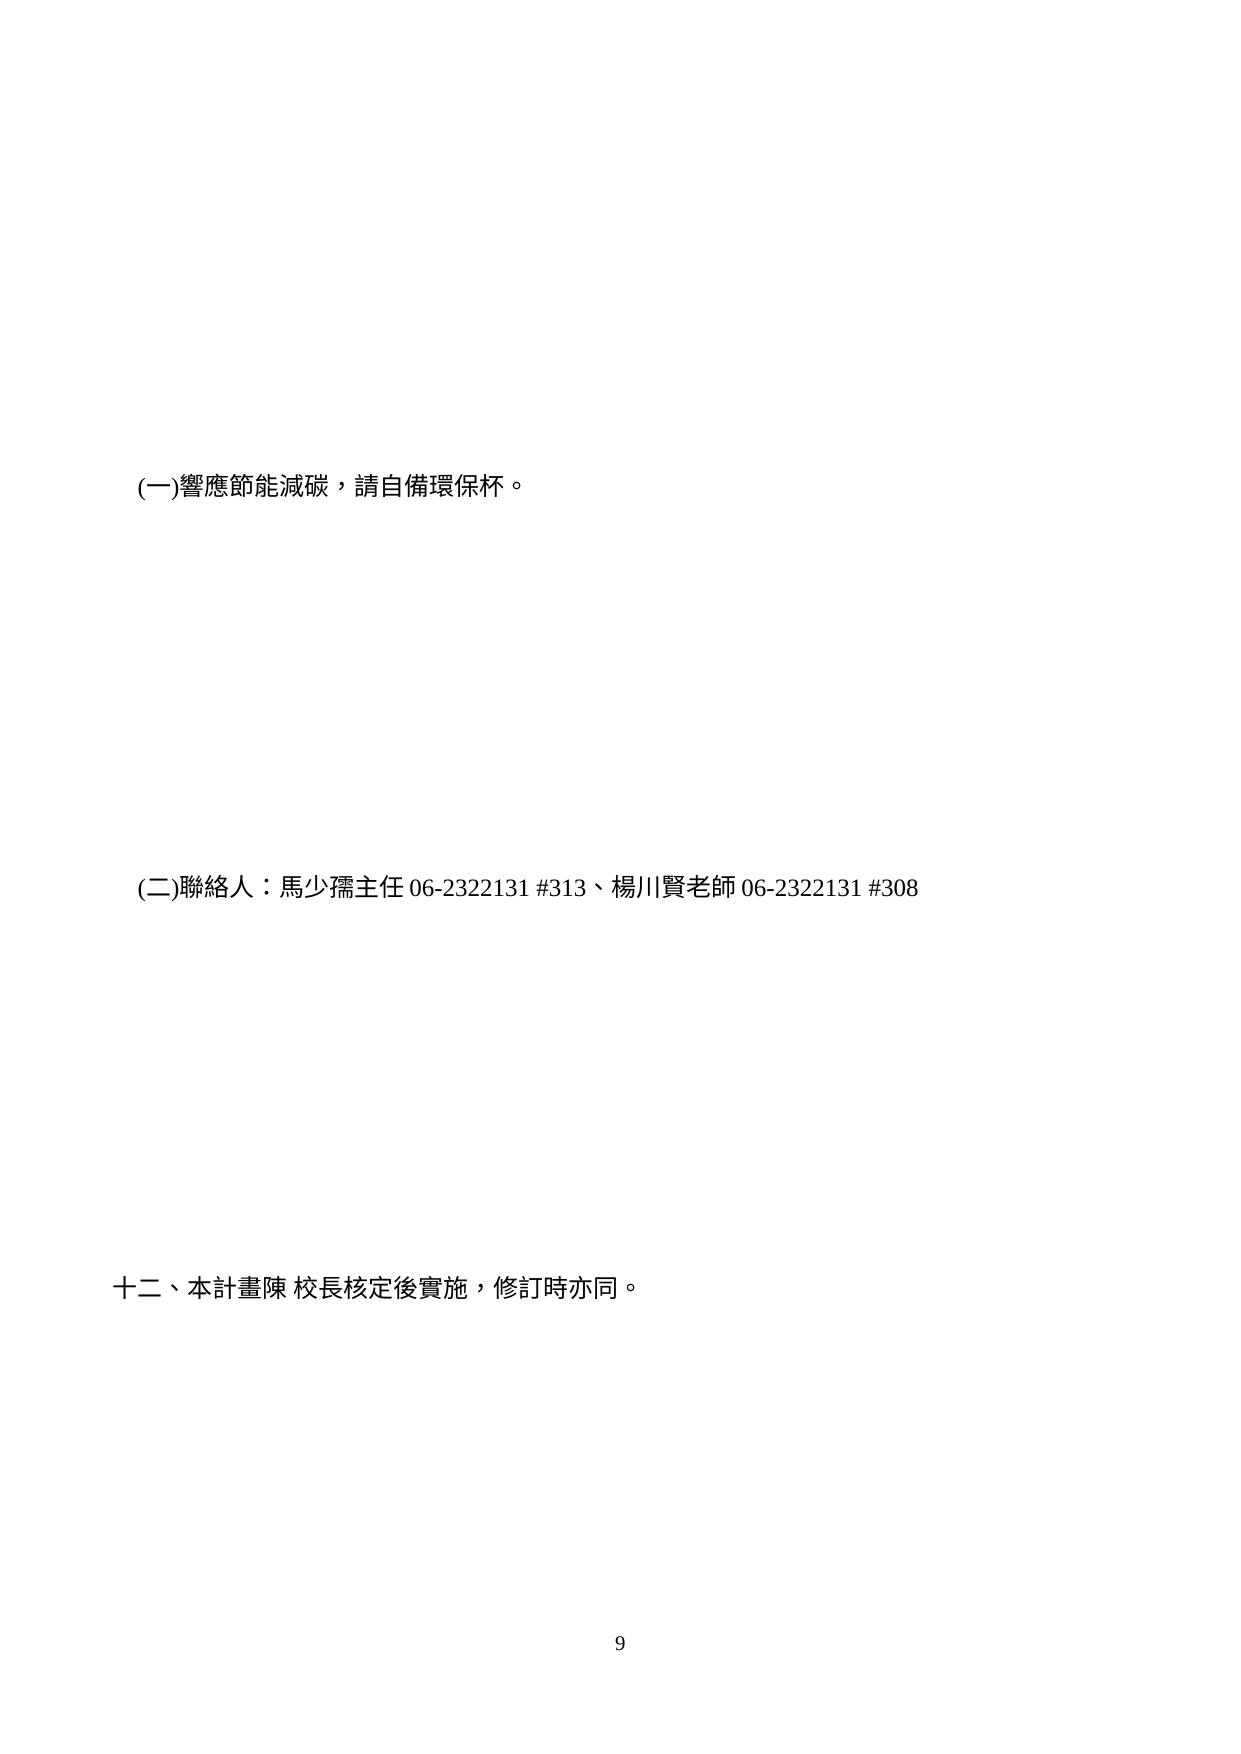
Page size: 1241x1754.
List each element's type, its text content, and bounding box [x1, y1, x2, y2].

text 十二、本計畫陳 校長核定後實施，修訂時亦同。 [112, 1086, 1128, 1487]
text (一)響應節能減碳，請自備環保杯。 [112, 284, 1128, 685]
text (二)聯絡人：馬少孺主任06-2322131 #313、楊川賢老師06-2322131 #308 [112, 685, 1128, 1086]
